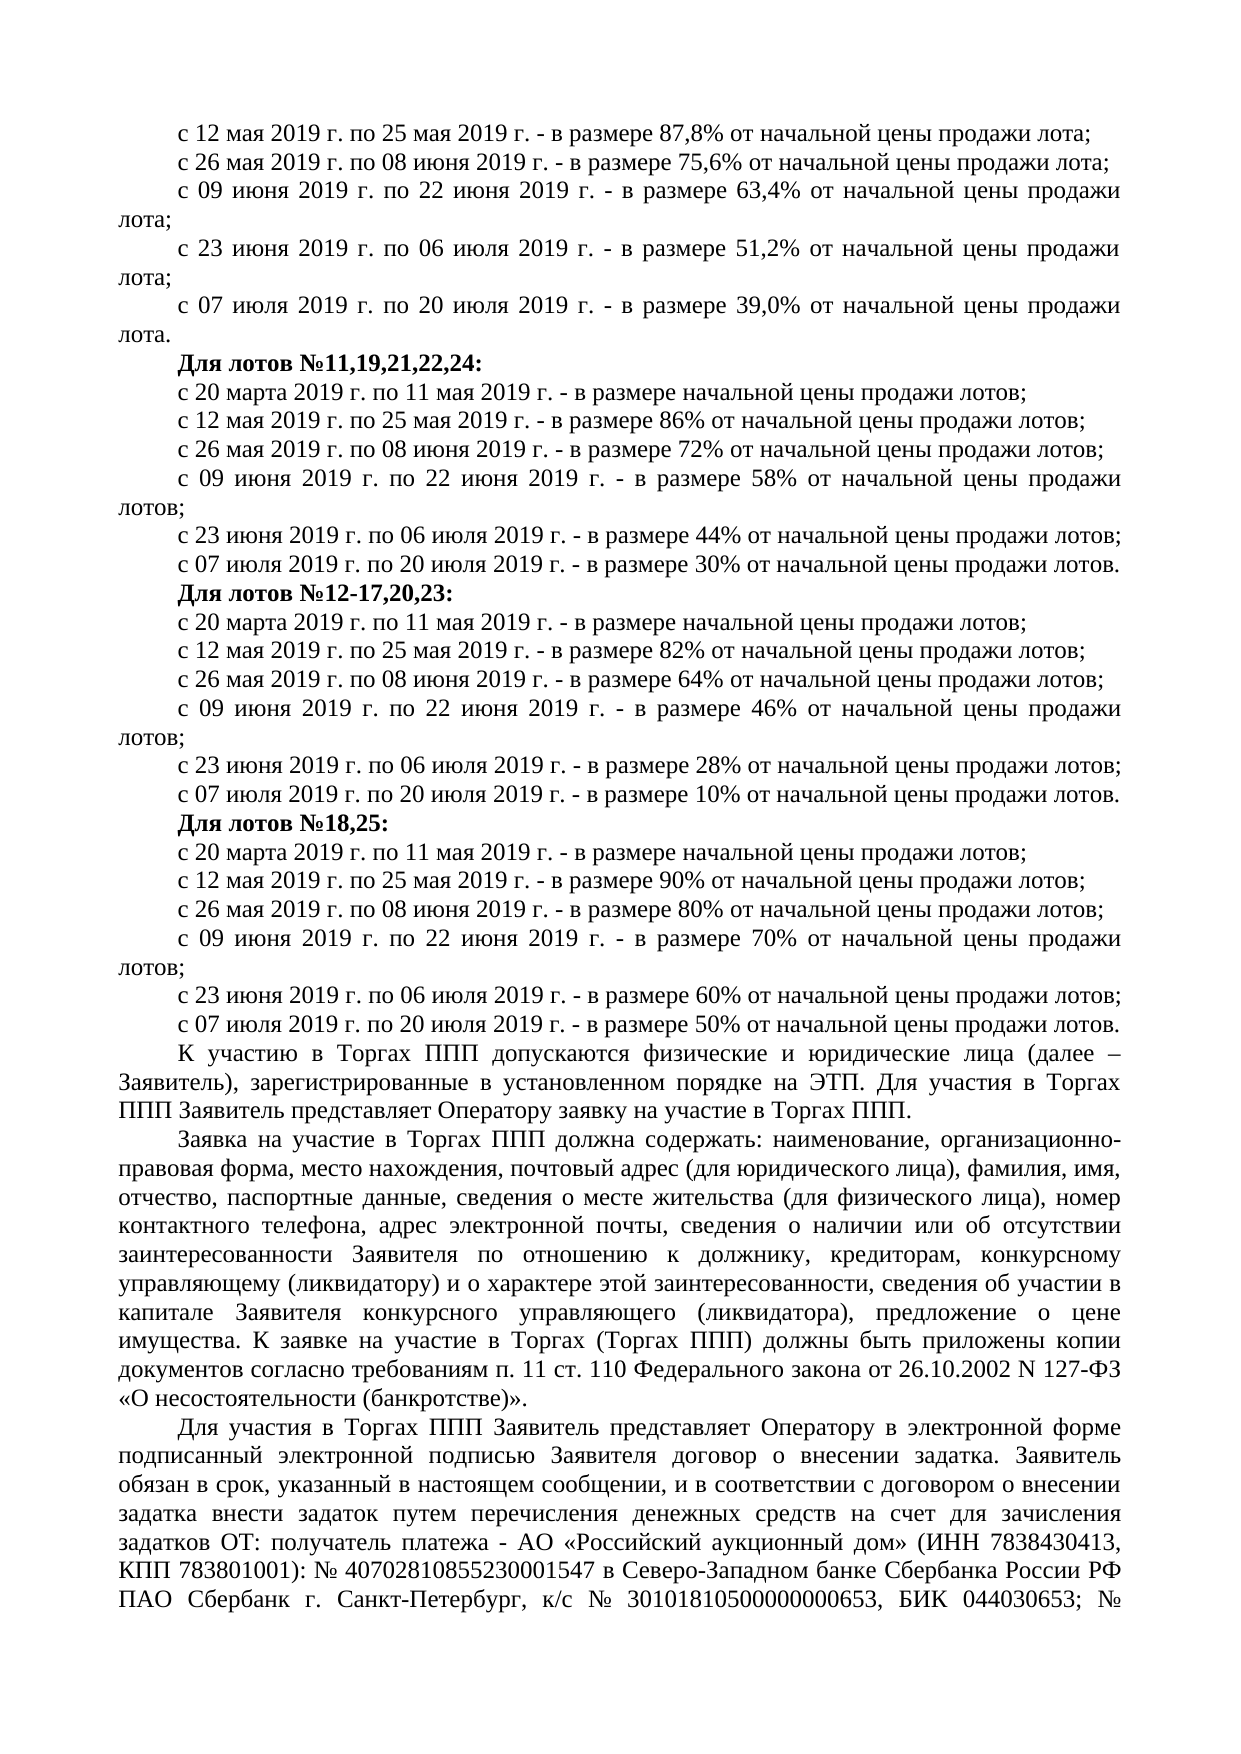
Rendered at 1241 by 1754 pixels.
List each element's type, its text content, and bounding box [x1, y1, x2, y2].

text с 23 июня 2019 г. по 06 июля 2019 г. - в размере 44% от начальной цены продажи лотов; [118, 521, 1122, 549]
text с 20 марта 2019 г. по 11 мая 2019 г. - в размере начальной цены продажи лотов; [118, 837, 1122, 866]
text с 20 марта 2019 г. по 11 мая 2019 г. - в размере начальной цены продажи лотов; [118, 377, 1122, 406]
text с 09 июня 2019 г. по 22 июня 2019 г. - в размере 46% от начальной цены продажи лотов; [118, 693, 1122, 751]
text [118, 1412, 1122, 1613]
text с 07 июля 2019 г. по 20 июля 2019 г. - в размере 50% от начальной цены продажи лотов. [118, 1009, 1122, 1038]
text с 12 мая 2019 г. по 25 мая 2019 г. - в размере 90% от начальной цены продажи лотов; [118, 866, 1122, 894]
text Для лотов №11,19,21,22,24: [118, 348, 1122, 377]
text с 12 мая 2019 г. по 25 мая 2019 г. - в размере 82% от начальной цены продажи лотов; [118, 636, 1122, 664]
text Заявка на участие в Торгах ППП должна содержать: наименование, организационно-правовая форма, место нахождения, почтовый адрес (для юридического лица), фамилия, имя, отчество, паспортные данные, сведения о месте жительства (для физического лица), номер контактного телефона, адрес электронной почты, сведения о наличии или об отсутствии заинтересованности Заявителя по отношению к должнику, кредиторам, конкурсному управляющему (ликвидатору) и о характере этой заинтересованности, сведения об участии в капитале Заявителя конкурсного управляющего (ликвидатора), предложение о цене имущества. К заявке на участие в Торгах (Торгах ППП) должны быть приложены копии документов согласно требованиям п. 11 ст. 110 Федерального закона от 26.10.2002 N 127-ФЗ «О несостоятельности (банкротстве)». [118, 1124, 1122, 1412]
text с 26 мая 2019 г. по 08 июня 2019 г. - в размере 75,6% от начальной цены продажи лота; [118, 147, 1122, 176]
text с 20 марта 2019 г. по 11 мая 2019 г. - в размере начальной цены продажи лотов; [118, 607, 1122, 636]
text Для лотов №18,25: [118, 808, 1122, 837]
text с 07 июля 2019 г. по 20 июля 2019 г. - в размере 39,0% от начальной цены продажи лота. [118, 291, 1122, 348]
text с 09 июня 2019 г. по 22 июня 2019 г. - в размере 58% от начальной цены продажи лотов; [118, 463, 1122, 521]
text с 07 июля 2019 г. по 20 июля 2019 г. - в размере 30% от начальной цены продажи лотов. [118, 549, 1122, 578]
text с 23 июня 2019 г. по 06 июля 2019 г. - в размере 60% от начальной цены продажи лотов; [118, 981, 1122, 1009]
text К участию в Торгах ППП допускаются физические и юридические лица (далее – Заявитель), зарегистрированные в установленном порядке на ЭТП. Для участия в Торгах ППП Заявитель представляет Оператору заявку на участие в Торгах ППП. [118, 1038, 1122, 1124]
text с 07 июля 2019 г. по 20 июля 2019 г. - в размере 10% от начальной цены продажи лотов. [118, 779, 1122, 808]
text Для лотов №12-17,20,23: [118, 578, 1122, 607]
text с 09 июня 2019 г. по 22 июня 2019 г. - в размере 70% от начальной цены продажи лотов; [118, 923, 1122, 981]
text с 23 июня 2019 г. по 06 июля 2019 г. - в размере 51,2% от начальной цены продажи лота; [118, 233, 1122, 291]
text с 23 июня 2019 г. по 06 июля 2019 г. - в размере 28% от начальной цены продажи лотов; [118, 751, 1122, 779]
text с 26 мая 2019 г. по 08 июня 2019 г. - в размере 64% от начальной цены продажи лотов; [118, 664, 1122, 693]
text с 12 мая 2019 г. по 25 мая 2019 г. - в размере 87,8% от начальной цены продажи лота; [118, 118, 1122, 147]
text с 09 июня 2019 г. по 22 июня 2019 г. - в размере 63,4% от начальной цены продажи лота; [118, 176, 1122, 233]
text с 12 мая 2019 г. по 25 мая 2019 г. - в размере 86% от начальной цены продажи лотов; [118, 406, 1122, 434]
text с 26 мая 2019 г. по 08 июня 2019 г. - в размере 72% от начальной цены продажи лотов; [118, 434, 1122, 463]
text с 26 мая 2019 г. по 08 июня 2019 г. - в размере 80% от начальной цены продажи лотов; [118, 894, 1122, 923]
